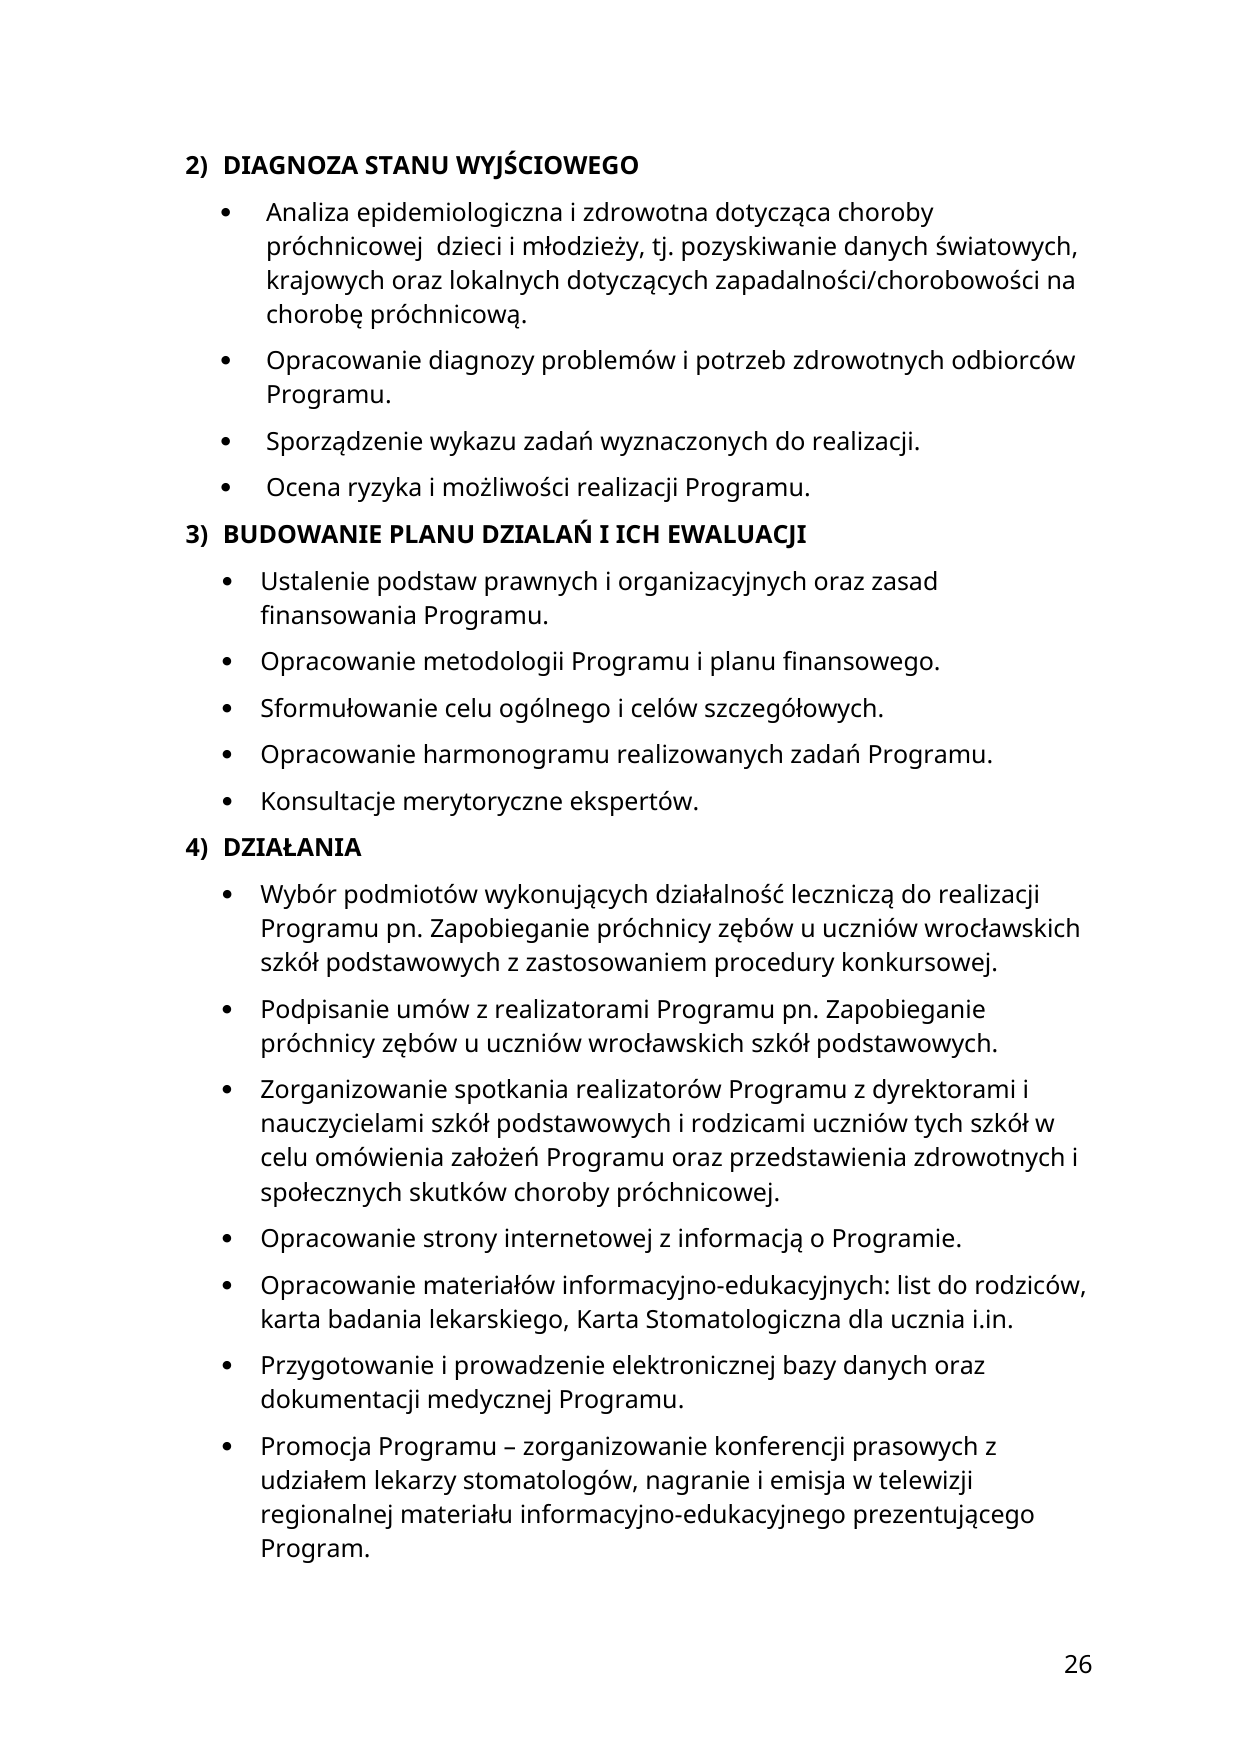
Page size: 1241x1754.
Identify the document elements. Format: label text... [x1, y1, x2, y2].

list Sformułowanie celu ogólnego i celów szczegółowych. [223, 690, 1093, 724]
list BUDOWANIE PLANU DZIALAŃ I ICH EWALUACJI [185, 517, 1093, 551]
list Przygotowanie i prowadzenie elektronicznej bazy danych oraz dokumentacji medycznej Programu. [223, 1348, 1093, 1416]
list Ustalenie podstaw prawnych i organizacyjnych oraz zasad finansowania Programu. [223, 563, 1093, 631]
list DZIAŁANIA [185, 830, 1093, 864]
list Opracowanie harmonogramu realizowanych zadań Programu. [223, 737, 1093, 771]
list DIAGNOZA STANU WYJŚCIOWEGO [185, 148, 1093, 182]
list Sporządzenie wykazu zadań wyznaczonych do realizacji. [221, 423, 1093, 458]
list Opracowanie materiałów informacyjno-edukacyjnych: list do rodziców, karta badania lekarskiego, Karta Stomatologiczna dla ucznia i.in. [223, 1267, 1093, 1335]
list Ocena ryzyka i możliwości realizacji Programu. [221, 470, 1093, 504]
list Zorganizowanie spotkania realizatorów Programu z dyrektorami i nauczycielami szkół podstawowych i rodzicami uczniów tych szkół w celu omówienia założeń Programu oraz przedstawienia zdrowotnych i społecznych skutków choroby próchnicowej. [223, 1072, 1093, 1208]
list Opracowanie metodologii Programu i planu finansowego. [223, 644, 1093, 678]
list Promocja Programu – zorganizowanie konferencji prasowych z udziałem lekarzy stomatologów, nagranie i emisja w telewizji regionalnej materiału informacyjno-edukacyjnego prezentującego Program. [223, 1428, 1093, 1565]
list Wybór podmiotów wykonujących działalność leczniczą do realizacji Programu pn. Zapobieganie próchnicy zębów u uczniów wrocławskich szkół podstawowych z zastosowaniem procedury konkursowej. [223, 877, 1093, 979]
list Konsultacje merytoryczne ekspertów. [223, 783, 1093, 818]
list Analiza epidemiologiczna i zdrowotna dotycząca choroby próchnicowej dzieci i młodzieży, tj. pozyskiwanie danych światowych, krajowych oraz lokalnych dotyczących zapadalności/chorobowości na chorobę próchnicową. [221, 194, 1093, 330]
list Opracowanie diagnozy problemów i potrzeb zdrowotnych odbiorców Programu. [221, 343, 1093, 411]
list Opracowanie strony internetowej z informacją o Programie. [223, 1221, 1093, 1255]
list Podpisanie umów z realizatorami Programu pn. Zapobieganie próchnicy zębów u uczniów wrocławskich szkół podstawowych. [223, 991, 1093, 1059]
